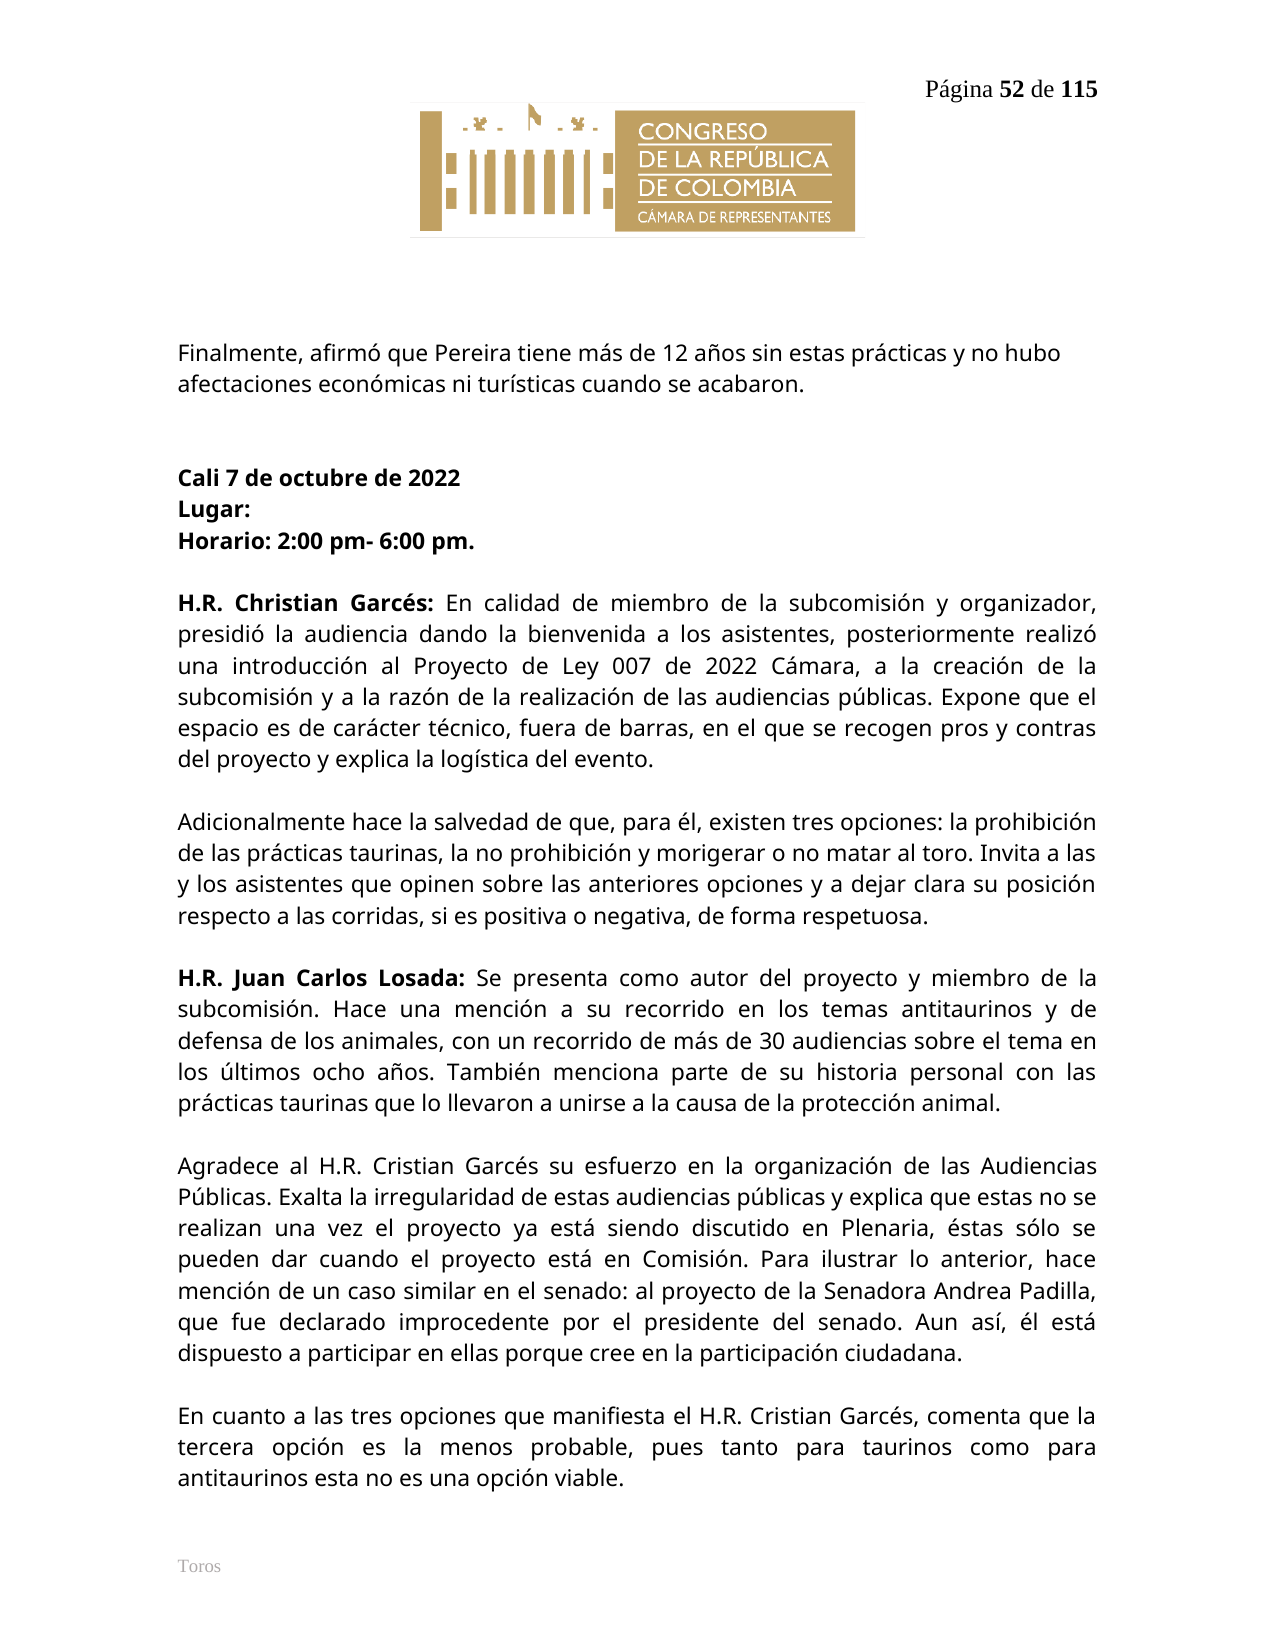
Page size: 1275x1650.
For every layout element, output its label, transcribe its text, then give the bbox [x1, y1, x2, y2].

text Adicionalmente hace la salvedad de que, para él, existen tres opciones: la prohibición de las prácticas taurinas, la no prohibición y morigerar o no matar al toro. Invita a las y los asistentes que opinen sobre las anteriores opciones y a dejar clara su posición respecto a las corridas, si es positiva o negativa, de forma respetuosa. [177, 806, 1098, 931]
text H.R. Juan Carlos Losada: Se presenta como autor del proyecto y miembro de la subcomisión. Hace una mención a su recorrido en los temas antitaurinos y de defensa de los animales, con un recorrido de más de 30 audiencias sobre el tema en los últimos ocho años. También menciona parte de su historia personal con las prácticas taurinas que lo llevaron a unirse a la causa de la protección animal. [177, 962, 1098, 1118]
text H.R. Christian Garcés: En calidad de miembro de la subcomisión y organizador, presidió la audiencia dando la bienvenida a los asistentes, posteriormente realizó una introducción al Proyecto de Ley 007 de 2022 Cámara, a la creación de la subcomisión y a la razón de la realización de las audiencias públicas. Expone que el espacio es de carácter técnico, fuera de barras, en el que se recogen pros y contras del proyecto y explica la logística del evento. [177, 587, 1098, 774]
text Finalmente, afirmó que Pereira tiene más de 12 años sin estas prácticas y no hubo afectaciones económicas ni turísticas cuando se acabaron. [177, 337, 1098, 399]
picture [410, 102, 866, 238]
text Cali 7 de octubre de 2022 [177, 462, 1098, 493]
text Agradece al H.R. Cristian Garcés su esfuerzo en la organización de las Audiencias Públicas. Exalta la irregularidad de estas audiencias públicas y explica que estas no se realizan una vez el proyecto ya está siendo discutido en Plenaria, éstas sólo se pueden dar cuando el proyecto está en Comisión. Para ilustrar lo anterior, hace mención de un caso similar en el senado: al proyecto de la Senadora Andrea Padilla, que fue declarado improcedente por el presidente del senado. Aun así, él está dispuesto a participar en ellas porque cree en la participación ciudadana. [177, 1149, 1098, 1368]
text Lugar: [177, 493, 1098, 524]
text En cuanto a las tres opciones que manifiesta el H.R. Cristian Garcés, comenta que la tercera opción es la menos probable, pues tanto para taurinos como para antitaurinos esta no es una opción viable. [177, 1399, 1098, 1493]
text Horario: 2:00 pm- 6:00 pm. [177, 524, 1098, 556]
